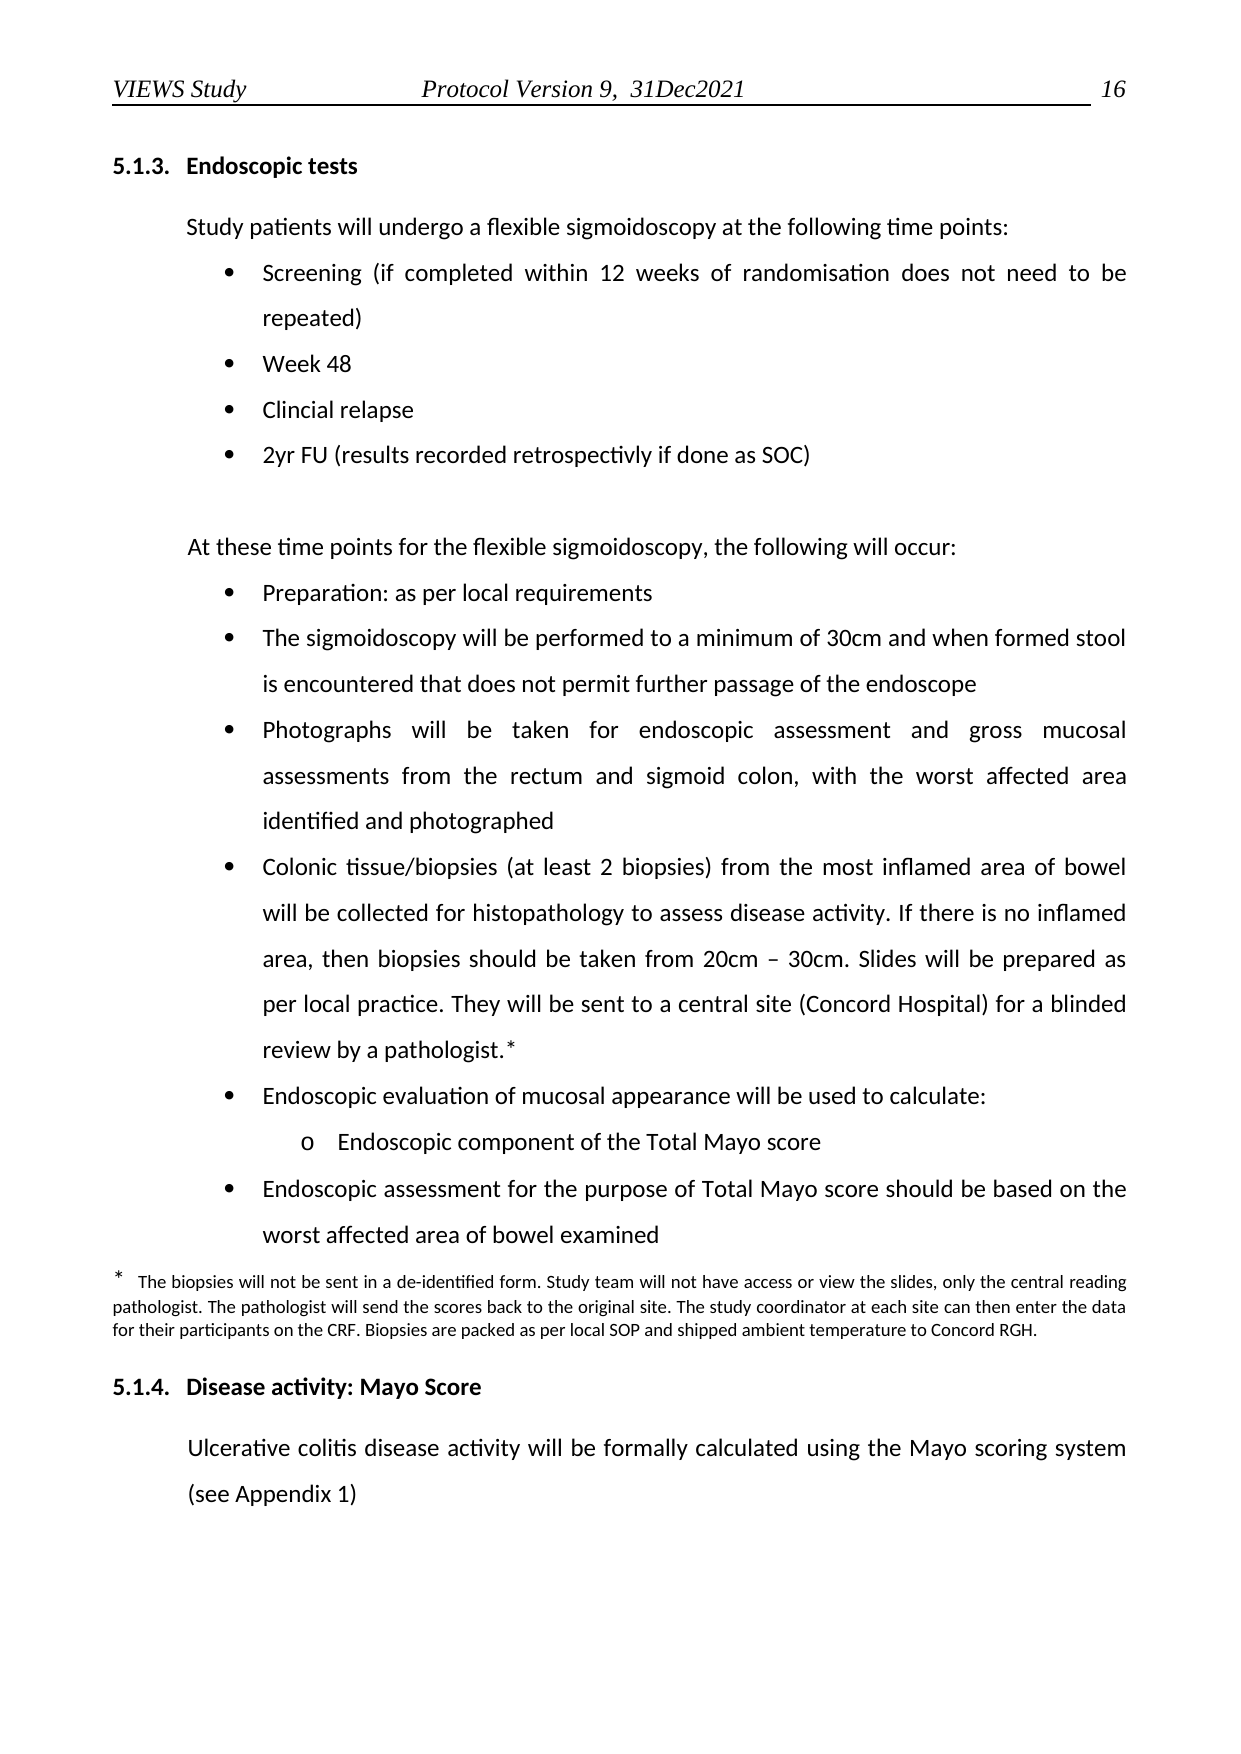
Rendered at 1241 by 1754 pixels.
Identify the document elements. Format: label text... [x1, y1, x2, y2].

list Endoscopic assessment for the purpose of Total Mayo score should be based on the worst affected area of bowel examined [225, 1173, 1128, 1249]
text * The biopsies will not be sent in a de-identified form. Study team will not have access or view the slides, only the central reading pathologist. The pathologist will send the scores back to the original site. The study coordinator at each site can then enter the data for their participants on the CRF. Biopsies are packed as per local SOP and shipped ambient temperature to Concord RGH. [112, 1265, 1128, 1341]
text 5.1.3. Endoscopic tests [112, 150, 1128, 181]
list Colonic tissue/biopsies (at least 2 biopsies) from the most inflamed area of bowel will be collected for histopathology to assess disease activity. If there is no inflamed area, then biopsies should be taken from 20cm – 30cm. Slides will be prepared as per local practice. They will be sent to a central site (Concord Hospital) for a blinded review by a pathologist.* [225, 851, 1128, 1065]
list Clincial relapse [225, 394, 1128, 424]
list Photographs will be taken for endoscopic assessment and gross mucosal assessments from the rectum and sigmoid colon, with the worst affected area identified and photographed [225, 714, 1128, 836]
list Preparation: as per local requirements [225, 577, 1128, 607]
text Ulcerative colitis disease activity will be formally calculated using the Mayo scoring system (see Appendix 1) [187, 1433, 1128, 1509]
list At these time points for the flexible sigmoidoscopy, the following will occur: [187, 531, 1128, 562]
list Endoscopic component of the Total Mayo score [300, 1126, 1128, 1157]
list The sigmoidoscopy will be performed to a minimum of 30cm and when formed stool is encountered that does not permit further passage of the endoscope [225, 623, 1128, 699]
list Screening (if completed within 12 weeks of randomisation does not need to be repeated) [225, 257, 1128, 333]
list 2yr FU (results recorded retrospectivly if done as SOC) [225, 440, 1128, 470]
list Week 48 [225, 348, 1128, 379]
list Endoscopic evaluation of mucosal appearance will be used to calculate: [225, 1080, 1128, 1110]
text Study patients will undergo a flexible sigmoidoscopy at the following time points: [112, 211, 1128, 242]
text 5.1.4. Disease activity: Mayo Score [112, 1372, 1128, 1402]
